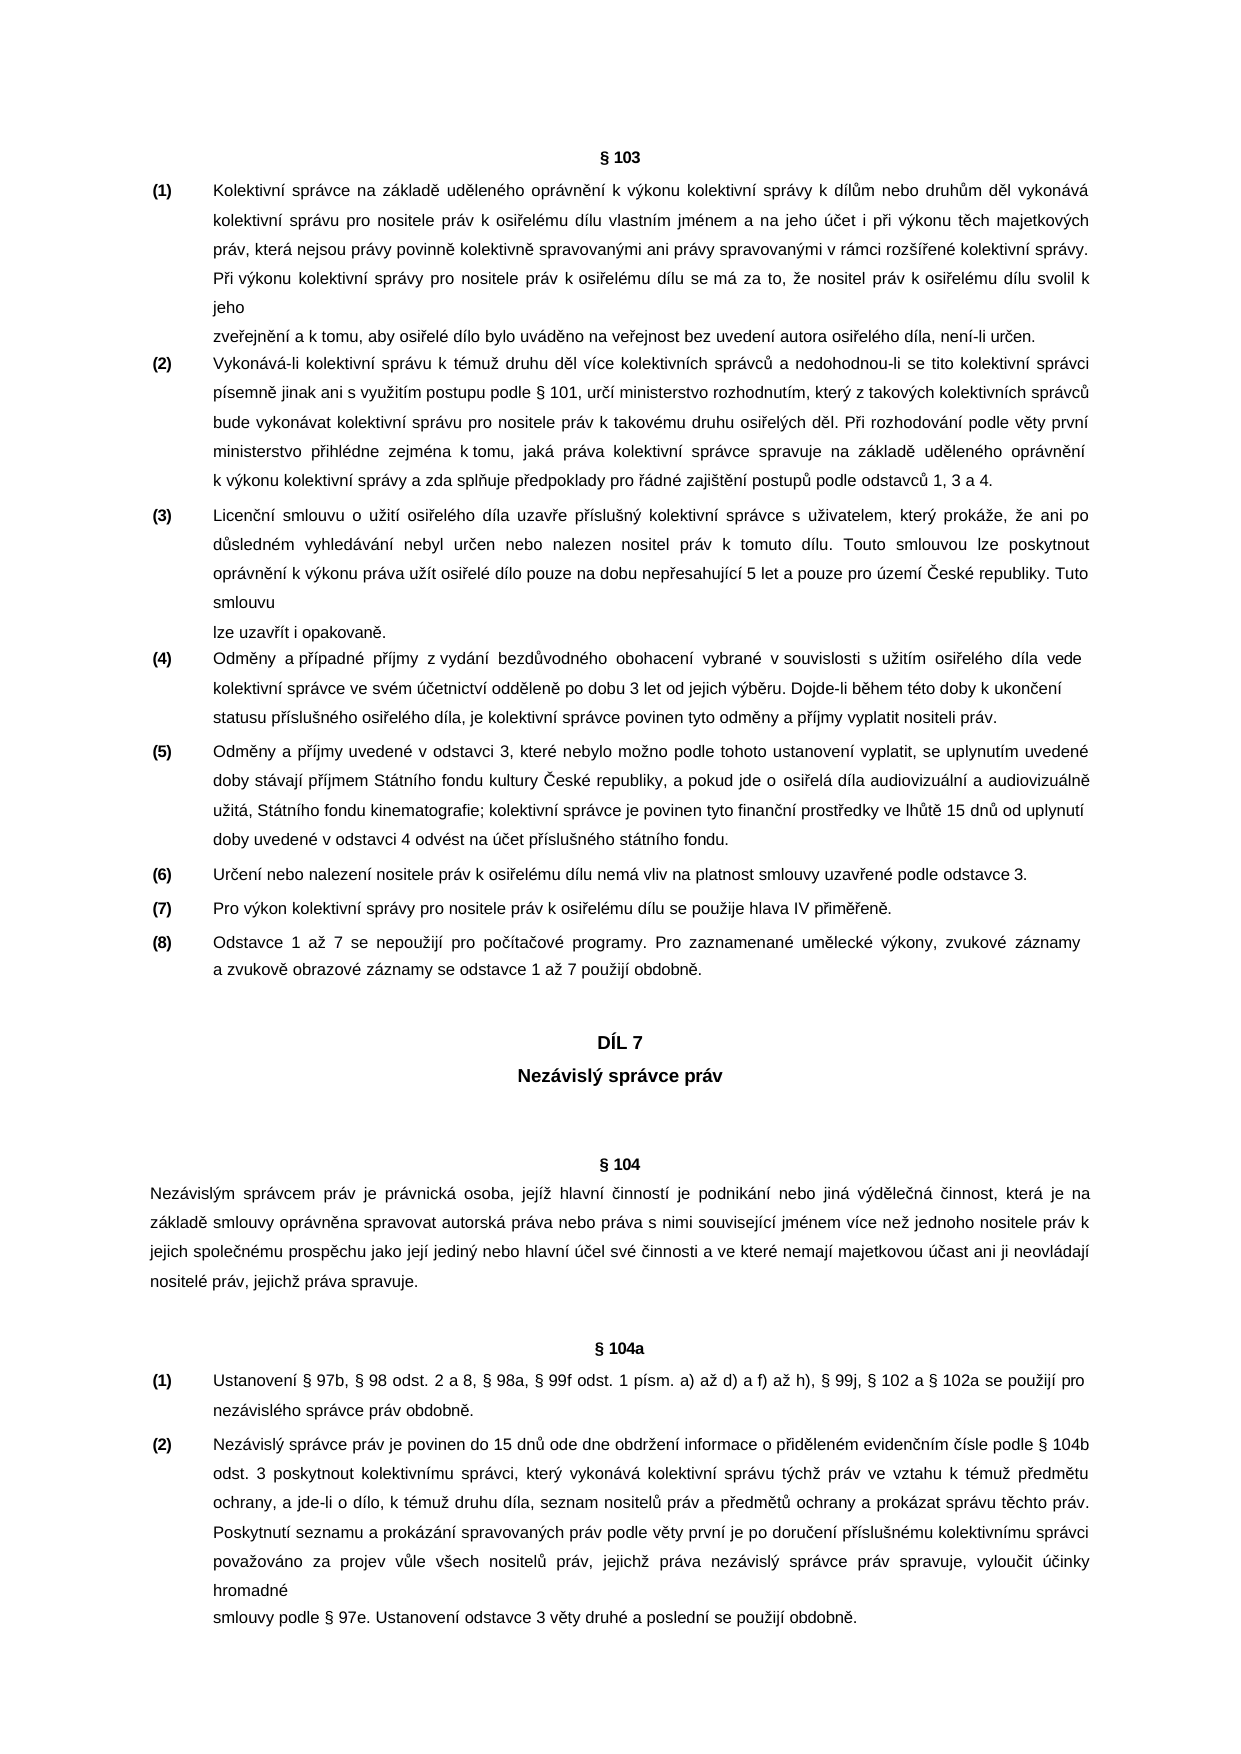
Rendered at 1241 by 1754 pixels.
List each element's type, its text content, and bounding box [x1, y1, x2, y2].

table_cell Odstavce 1 až 7 se nepoužijí pro počítačové programy. Pro zaznamenané umělecké výkony, zvukové záznamy a zvukově obrazové záznamy se odstavce 1 až 7 použijí obdobně. [193, 926, 1095, 981]
subtitle DÍL 7 [248, 1032, 992, 1053]
table_cell (6) [147, 857, 193, 891]
table_cell Odměny a případné příjmy z vydání bezdůvodného obohacení vybrané v souvislosti s užitím osiřelého díla vede kolektivní správce ve svém účetnictví odděleně po dobu 3 let od jejich výběru. Dojde-li během této doby k ukončení statusu příslušného osiřelého díla, je kolektivní správce povinen tyto odměny a příjmy vyplatit nositeli práv. [193, 642, 1095, 735]
table_cell Licenční smlouvu o užití osiřelého díla uzavře příslušný kolektivní správce s uživatelem, který prokáže, že ani po důsledném vyhledávání nebyl určen nebo nalezen nositel práv k tomuto dílu. Touto smlouvou lze poskytnout oprávnění k výkonu práva užít osiřelé dílo pouze na dobu nepřesahující 5 let a pouze pro území České republiky. Tuto smlouvu lze uzavřít i opakovaně. [193, 499, 1095, 642]
table_cell Vykonává-li kolektivní správu k témuž druhu děl více kolektivních správců a nedohodnou-li se tito kolektivní správci písemně jinak ani s využitím postupu podle § 101, určí ministerstvo rozhodnutím, který z takových kolektivních správců bude vykonávat kolektivní správu pro nositele práv k takovému druhu osiřelých děl. Při rozhodování podle věty první ministerstvo přihlédne zejména k tomu, jaká práva kolektivní správce spravuje na základě uděleného oprávnění k výkonu kolektivní správy a zda splňuje předpoklady pro řádné zajištění postupů podle odstavců 1, 3 a 4. [193, 347, 1095, 499]
text § 104a [594, 1338, 1107, 1358]
table_cell (2) [147, 347, 193, 499]
table_cell (5) [147, 735, 193, 857]
text § 104 [599, 1154, 1107, 1173]
table_cell (7) [147, 891, 193, 926]
table_cell (8) [147, 926, 193, 981]
table_header (1) [147, 1372, 193, 1427]
text Nezávislým správcem práv je právnická osoba, jejíž hlavní činností je podnikání nebo jiná výdělečná činnost, která je na základě smlouvy oprávněna spravovat autorská práva nebo práva s nimi související jménem více než jednoho nositele práv k jejich společnému prospěchu jako její jediný nebo hlavní účel své činnosti a ve které nemají majetkovou účast ani ji neovládají nositelé práv, jejichž práva spravuje. [150, 1184, 1091, 1291]
table_cell (3) [147, 499, 193, 642]
table_cell Pro výkon kolektivní správy pro nositele práv k osiřelému dílu se použije hlava IV přiměřeně. [193, 891, 1095, 926]
table_header Ustanovení § 97b, § 98 odst. 2 a 8, § 98a, § 99f odst. 1 písm. a) až d) a f) až h), § 99j, § 102 a § 102a se použijí pro nezávislého správce práv obdobně. [193, 1372, 1095, 1427]
table_header Kolektivní správce na základě uděleného oprávnění k výkonu kolektivní správy k dílům nebo druhům děl vykonává kolektivní správu pro nositele práv k osiřelému dílu vlastním jménem a na jeho účet i při výkonu těch majetkových práv, která nejsou právy povinně kolektivně spravovanými ani právy spravovanými v rámci rozšířené kolektivní správy. Při výkonu kolektivní správy pro nositele práv k osiřelému dílu se má za to, že nositel práv k osiřelému dílu svolil k jeho zveřejnění a k tomu, aby osiřelé dílo bylo uváděno na veřejnost bez uvedení autora osiřelého díla, není-li určen. [193, 181, 1095, 347]
table_cell Určení nebo nalezení nositele práv k osiřelému dílu nemá vliv na platnost smlouvy uzavřené podle odstavce 3. [193, 857, 1095, 891]
table_cell Nezávislý správce práv je povinen do 15 dnů ode dne obdržení informace o přiděleném evidenčním čísle podle § 104b odst. 3 poskytnout kolektivnímu správci, který vykonává kolektivní správu týchž práv ve vztahu k témuž předmětu ochrany, a jde-li o dílo, k témuž druhu díla, seznam nositelů práv a předmětů ochrany a prokázat správu těchto práv. Poskytnutí seznamu a prokázání spravovaných práv podle věty první je po doručení příslušnému kolektivnímu správci považováno za projev vůle všech nositelů práv, jejichž práva nezávislý správce práv spravuje, vyloučit účinky hromadné smlouvy podle § 97e. Ustanovení odstavce 3 věty druhé a poslední se použijí obdobně. [193, 1428, 1095, 1627]
table_cell (4) [147, 642, 193, 735]
text § 103 [152, 148, 1088, 167]
table_cell (2) [147, 1428, 193, 1627]
table_header (1) [147, 181, 193, 347]
table_cell Odměny a příjmy uvedené v odstavci 3, které nebylo možno podle tohoto ustanovení vyplatit, se uplynutím uvedené doby stávají příjmem Státního fondu kultury České republiky, a pokud jde o osiřelá díla audiovizuální a audiovizuálně užitá, Státního fondu kinematografie; kolektivní správce je povinen tyto finanční prostředky ve lhůtě 15 dnů od uplynutí doby uvedené v odstavci 4 odvést na účet příslušného státního fondu. [193, 735, 1095, 857]
subtitle Nezávislý správce práv [152, 1064, 1088, 1086]
